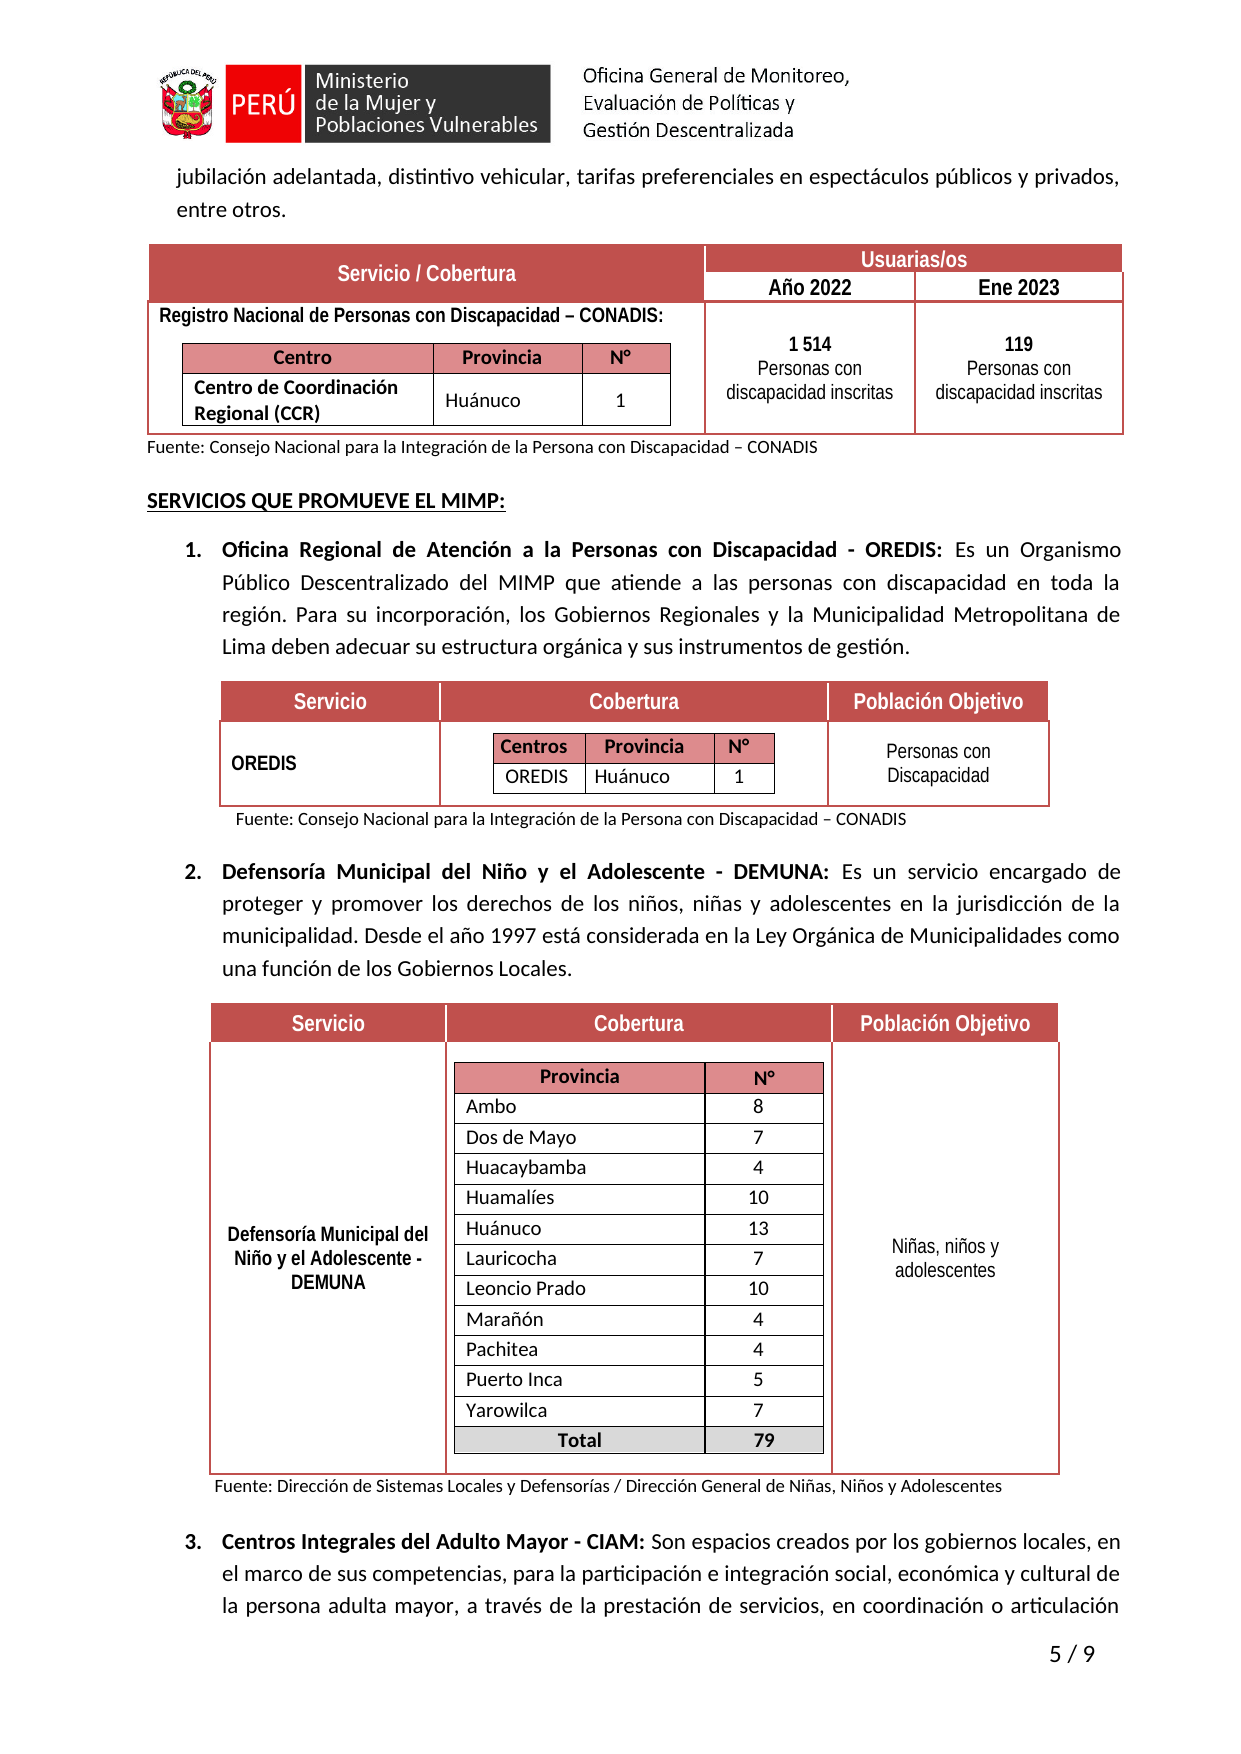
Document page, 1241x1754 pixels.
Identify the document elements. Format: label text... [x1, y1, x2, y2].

table_header Cobertura [441, 683, 827, 720]
table_cell Registro Nacional de Personas con Discapacidad – CONADIS: [149, 303, 704, 433]
table_header Servicio / Cobertura [149, 246, 704, 300]
table_header Usuarias/os [706, 246, 1122, 272]
picture [146, 61, 854, 146]
list Oficina Regional de Atención a la Personas con Discapacidad - OREDIS: Es un Organismo Público Descentralizado del MIMP que atiende a las personas con discapacidad en toda la región. Para su incorporación, los Gobiernos Regionales y la Municipalidad Metropolitana de Lima deben adecuar su estructura orgánica y sus instrumentos de gestión. [184, 535, 1122, 660]
table_cell Defensoría Municipal del Niño y el Adolescente - DEMUNA [211, 1044, 445, 1472]
table_cell [441, 722, 827, 805]
table_header Población Objetivo [833, 1005, 1058, 1042]
list Defensoría Municipal del Niño y el Adolescente - DEMUNA: Es un servicio encargado de proteger y promover los derechos de los niños, niñas y adolescentes en la jurisdicción de la municipalidad. Desde el año 1997 está considerada en la Ley Orgánica de Municipalidades como una función de los Gobiernos Locales. [184, 857, 1122, 982]
table_cell OREDIS [221, 722, 439, 805]
table_cell Ene 2023 [916, 274, 1122, 300]
text Fuente: Dirección de Sistemas Locales y Defensorías / Dirección General de Niñas, Niños y Adolescentes [147, 1474, 1122, 1497]
table_cell Personas con Discapacidad [829, 722, 1048, 805]
text Fuente: Consejo Nacional para la Integración de la Persona con Discapacidad – CONADIS [147, 807, 1122, 830]
table_header Servicio [221, 683, 439, 720]
table_cell 119 Personas con discapacidad inscritas [916, 303, 1122, 433]
table_cell Año 2022 [706, 274, 914, 300]
table_header Cobertura [447, 1005, 831, 1042]
text Fuente: Consejo Nacional para la Integración de la Persona con Discapacidad – CONADIS [147, 435, 1122, 458]
table_header Servicio [211, 1005, 445, 1042]
table_cell 1 514 Personas con discapacidad inscritas [706, 303, 914, 433]
table_cell [447, 1044, 831, 1472]
table_header Población Objetivo [829, 683, 1048, 720]
table_cell Niñas, niños y adolescentes [833, 1044, 1058, 1472]
text SERVICIOS QUE PROMUEVE EL MIMP: [147, 487, 1122, 514]
